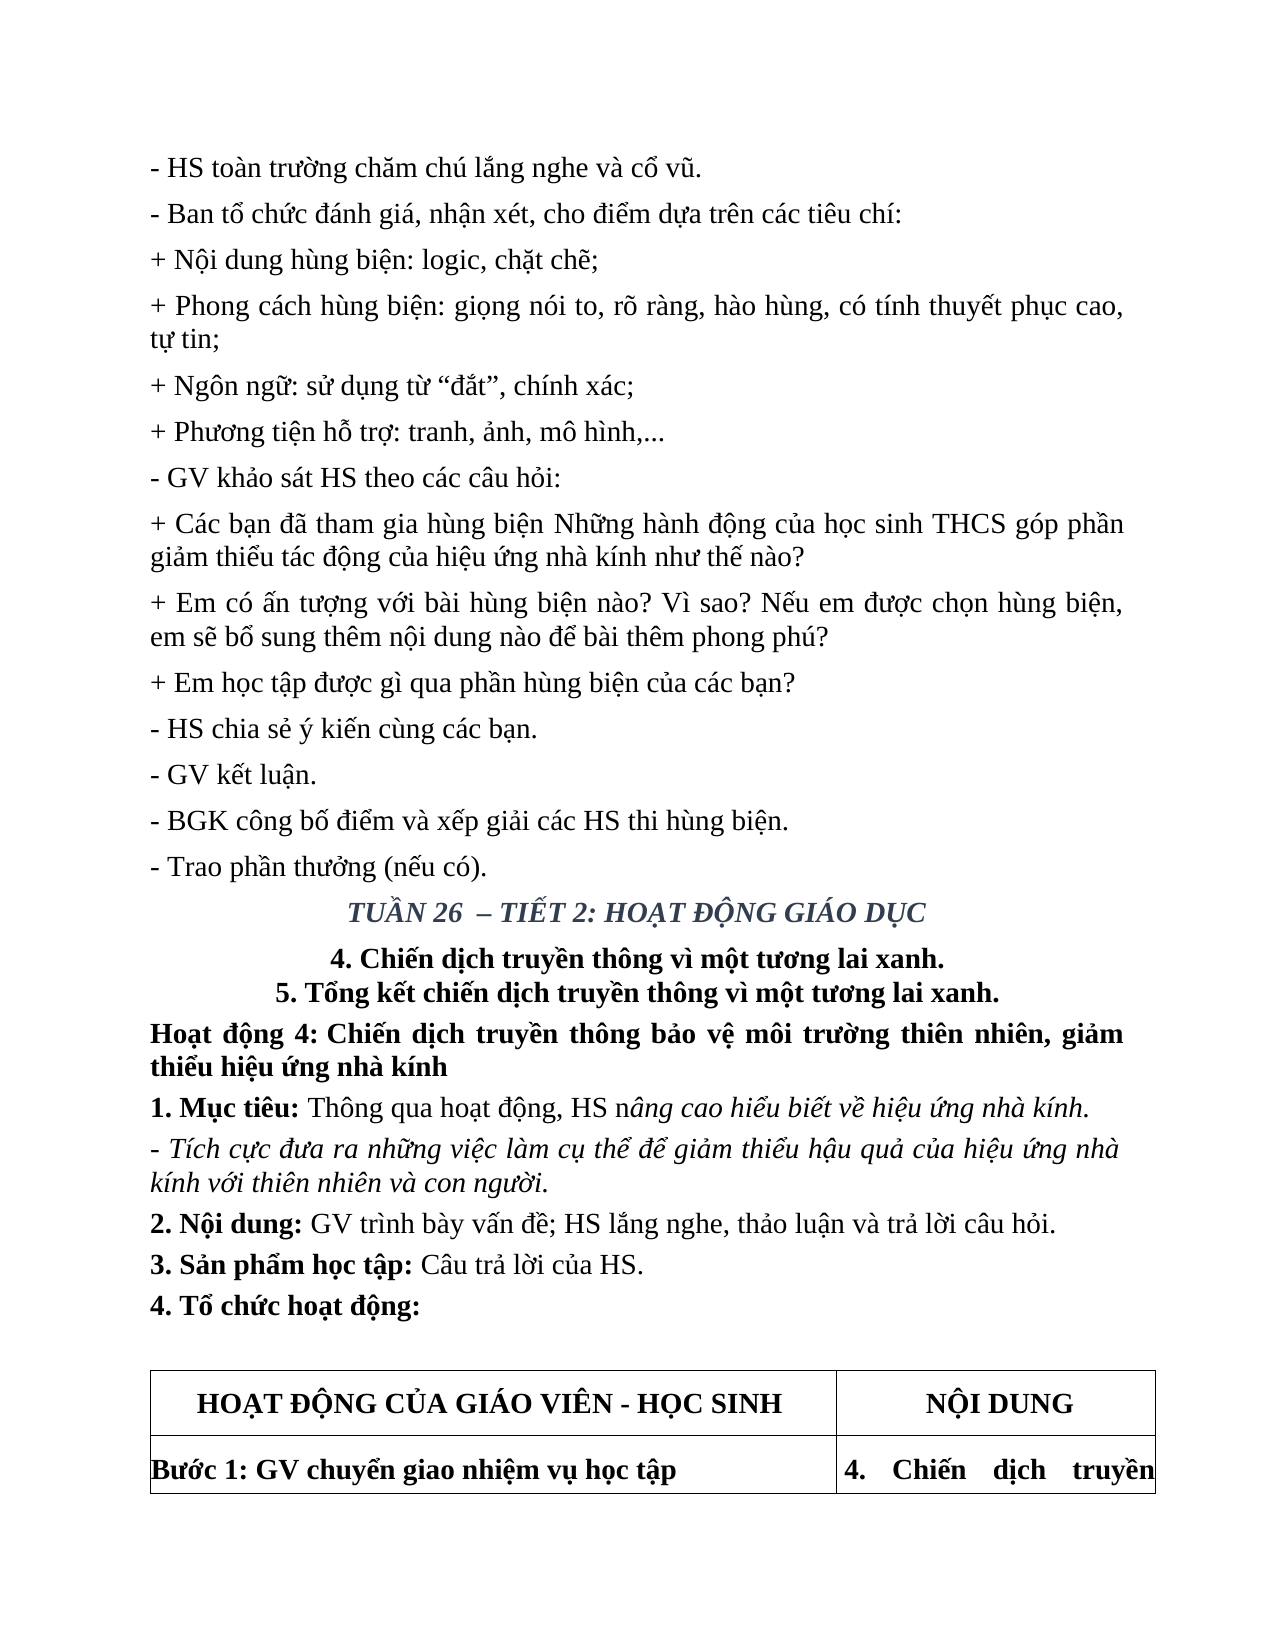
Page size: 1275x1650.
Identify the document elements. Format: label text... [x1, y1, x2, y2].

text 4. Chiến dịch truyền thông vì một tương lai xanh. [150, 941, 1125, 975]
text - GV khảo sát HS theo các câu hỏi: [150, 460, 1125, 493]
text 4. Tổ chức hoạt động: [150, 1288, 1125, 1322]
text - Ban tổ chức đánh giá, nhận xét, cho điểm dựa trên các tiêu chí: [150, 196, 1125, 229]
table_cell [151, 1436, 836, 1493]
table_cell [837, 1436, 1155, 1493]
text - Trao phần thưởng (nếu có). [150, 849, 1125, 883]
text 5. Tổng kết chiến dịch truyền thông vì một tương lai xanh. [150, 975, 1125, 1008]
table_header HOẠT ĐỘNG CỦA GIÁO VIÊN - HỌC SINH [151, 1371, 836, 1435]
subtitle TUẦN 26 – TIẾT 2: HOẠT ĐỘNG GIÁO DỤC [150, 895, 1125, 929]
text + Phương tiện hỗ trợ: tranh, ảnh, mô hình,... [150, 414, 1125, 447]
text + Ngôn ngữ: sử dụng từ “đắt”, chính xác; [150, 368, 1125, 401]
text - BGK công bố điểm và xếp giải các HS thi hùng biện. [150, 803, 1125, 837]
text - HS toàn trường chăm chú lắng nghe và cổ vũ. [150, 150, 1125, 183]
text + Nội dung hùng biện: logic, chặt chẽ; [150, 242, 1125, 276]
text 2. Nội dung: GV trình bày vấn đề; HS lắng nghe, thảo luận và trả lời câu hỏi. [150, 1206, 1125, 1239]
text Hoạt động 4: Chiến dịch truyền thông bảo vệ môi trường thiên nhiên, giảm thiểu hiệu ứng nhà kính [150, 1016, 1125, 1083]
text + Phong cách hùng biện: giọng nói to, rõ ràng, hào hùng, có tính thuyết phục cao, tự tin; [150, 288, 1125, 355]
text - GV kết luận. [150, 757, 1125, 791]
text 3. Sản phẩm học tập: Câu trả lời của HS. [150, 1247, 1125, 1281]
text - HS chia sẻ ý kiến cùng các bạn. [150, 711, 1125, 744]
text + Các bạn đã tham gia hùng biện Những hành động của học sinh THCS góp phần giảm thiểu tác động của hiệu ứng nhà kính như thế nào? [150, 506, 1125, 573]
text - Tích cực đưa ra những việc làm cụ thể để giảm thiểu hậu quả của hiệu ứng nhà kính với thiên nhiên và con người. [150, 1131, 1125, 1198]
table_header NỘI DUNG [837, 1371, 1155, 1435]
text + Em học tập được gì qua phần hùng biện của các bạn? [150, 665, 1125, 698]
text + Em có ấn tượng với bài hùng biện nào? Vì sao? Nếu em được chọn hùng biện, em sẽ bổ sung thêm nội dung nào để bài thêm phong phú? [150, 585, 1125, 652]
text 1. Mục tiêu: Thông qua hoạt động, HS nâng cao hiểu biết về hiệu ứng nhà kính. [150, 1090, 1125, 1124]
